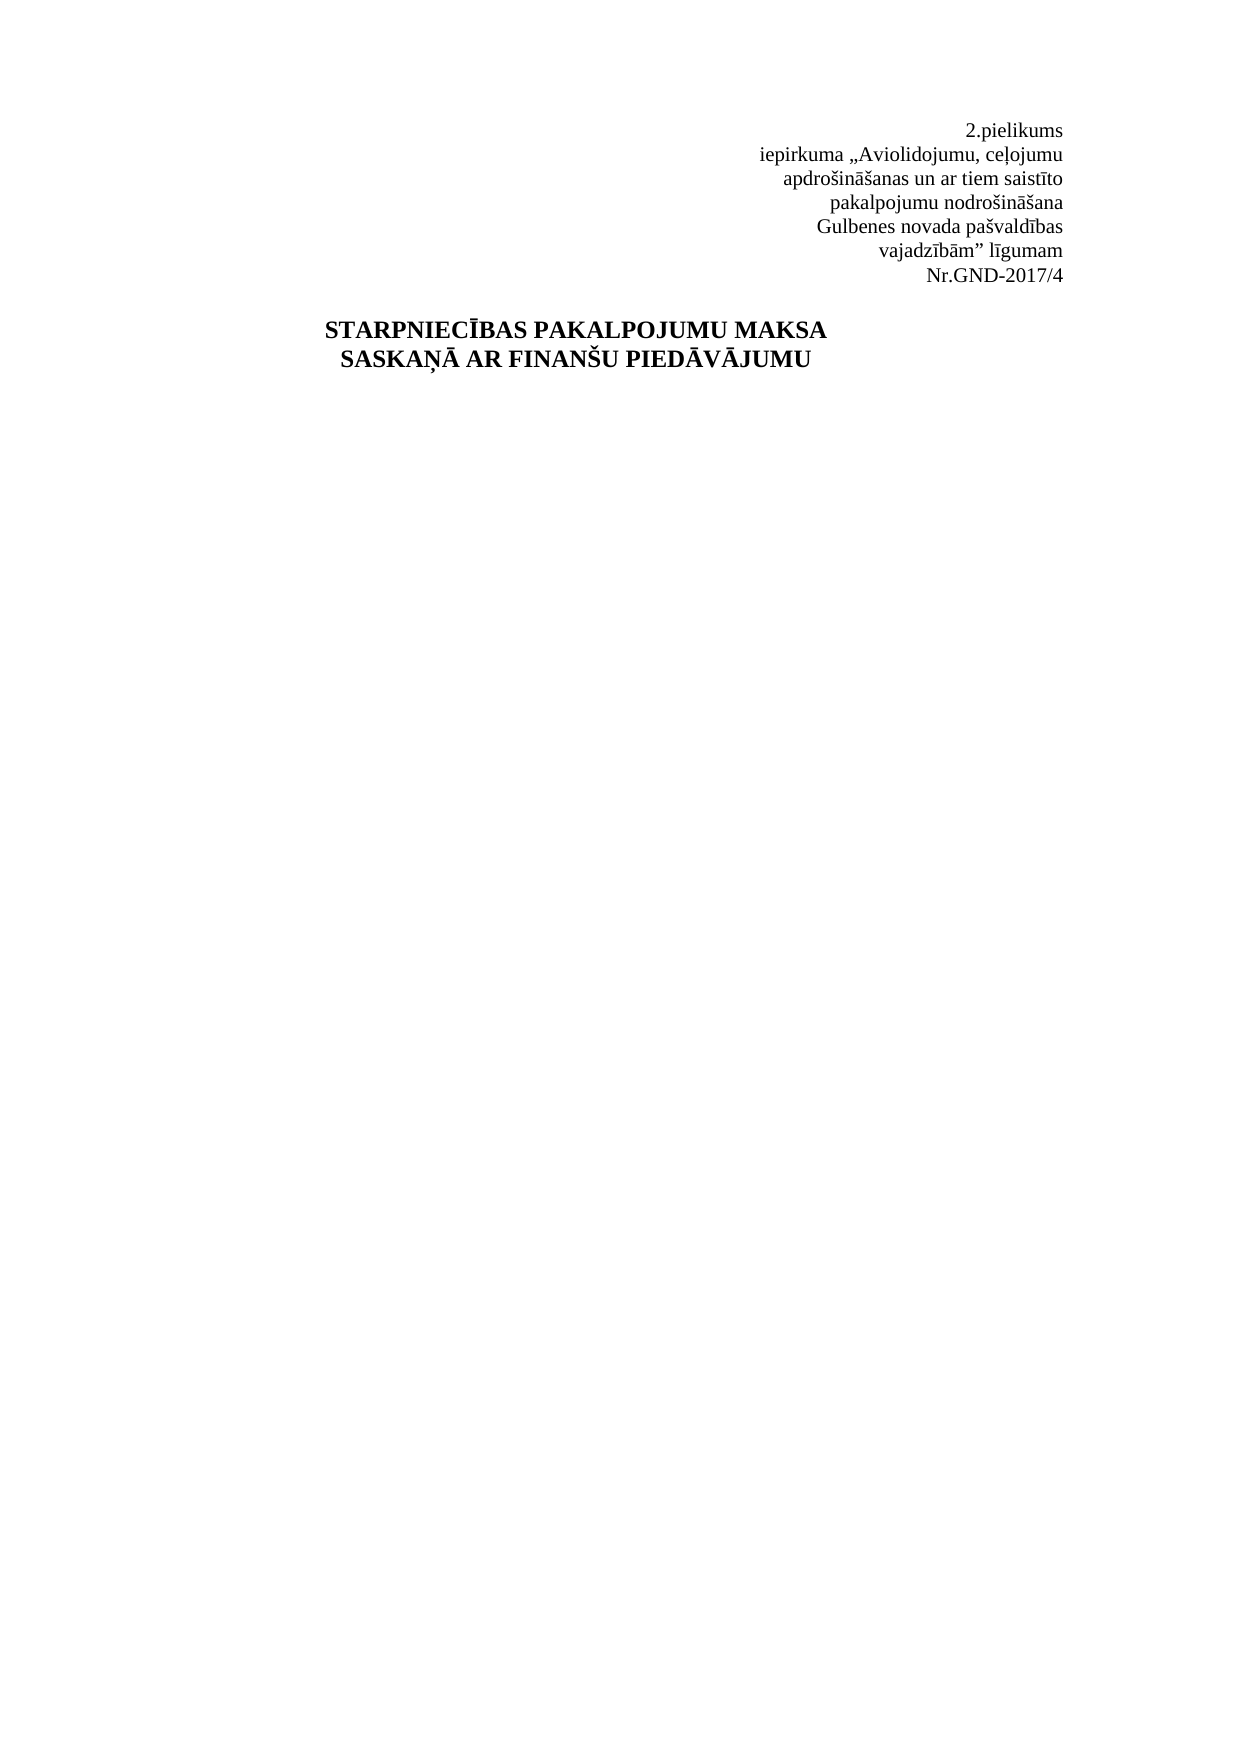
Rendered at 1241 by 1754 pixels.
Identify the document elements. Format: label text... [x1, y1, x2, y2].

text SASKAŅĀ AR FINANŠU PIEDĀVĀJUMU [89, 344, 1063, 373]
text Nr.GND-2017/4 [768, 262, 1063, 287]
text iepirkuma „Aviolidojumu, ceļojumu apdrošināšanas un ar tiem saistīto pakalpojumu nodrošināšana Gulbenes novada pašvaldības vajadzībām” līgumam [694, 142, 1063, 262]
text STARPNIECĪBAS PAKALPOJUMU MAKSA [89, 315, 1063, 344]
text 2.pielikums [89, 118, 1063, 142]
